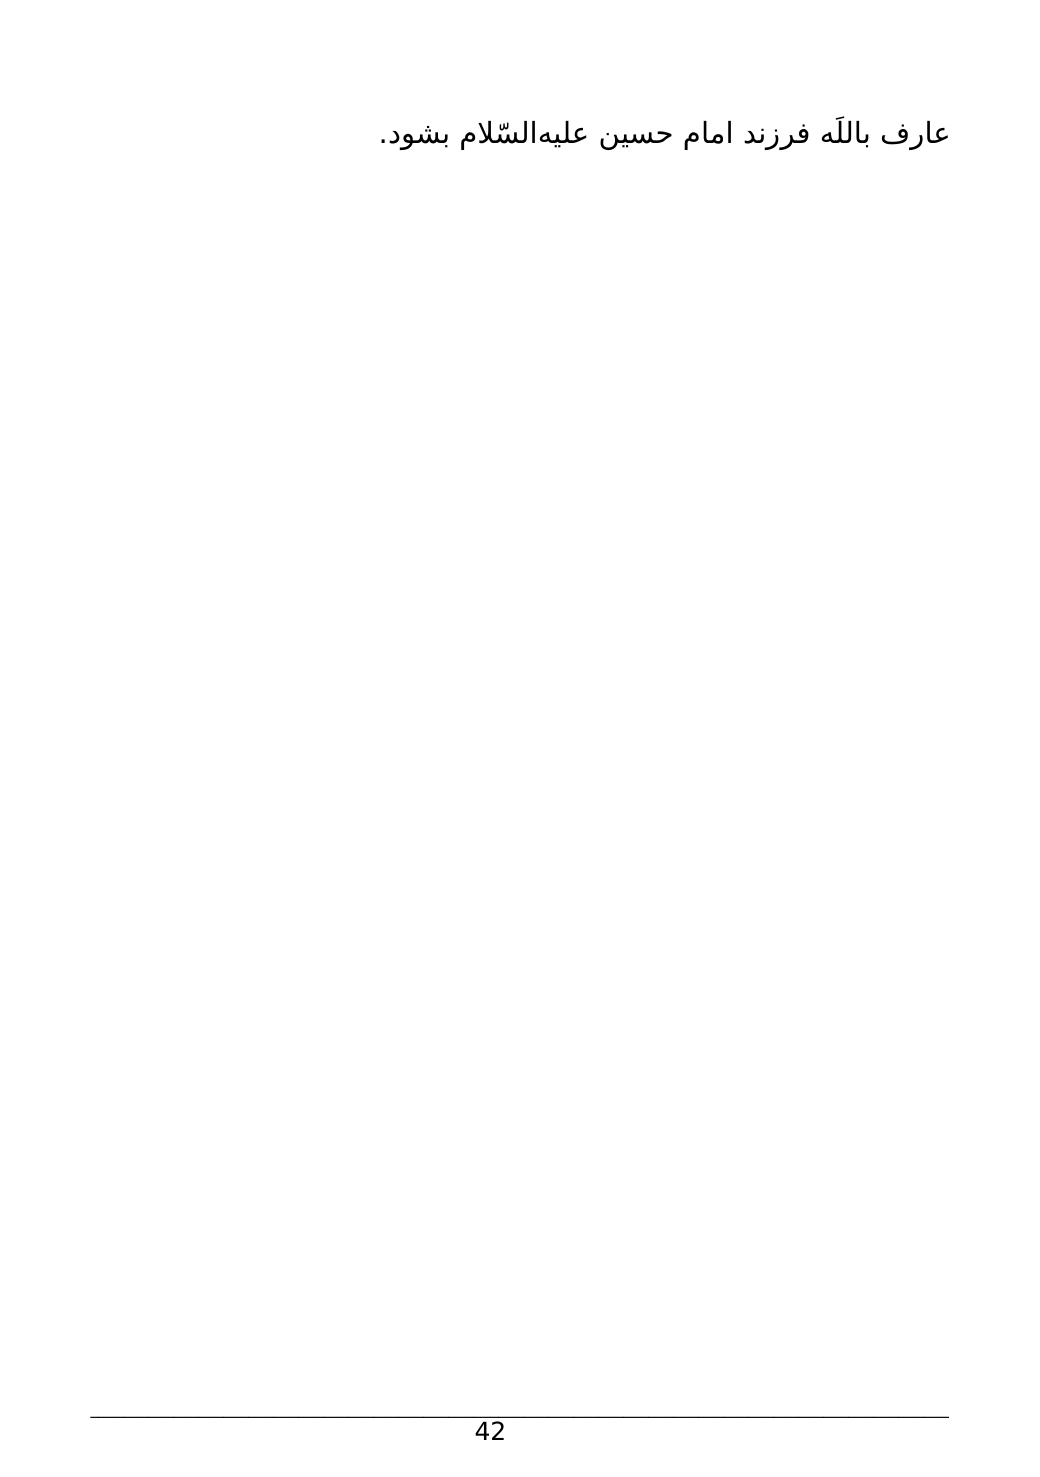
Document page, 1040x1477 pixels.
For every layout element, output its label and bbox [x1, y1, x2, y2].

text [89, 118, 951, 150]
